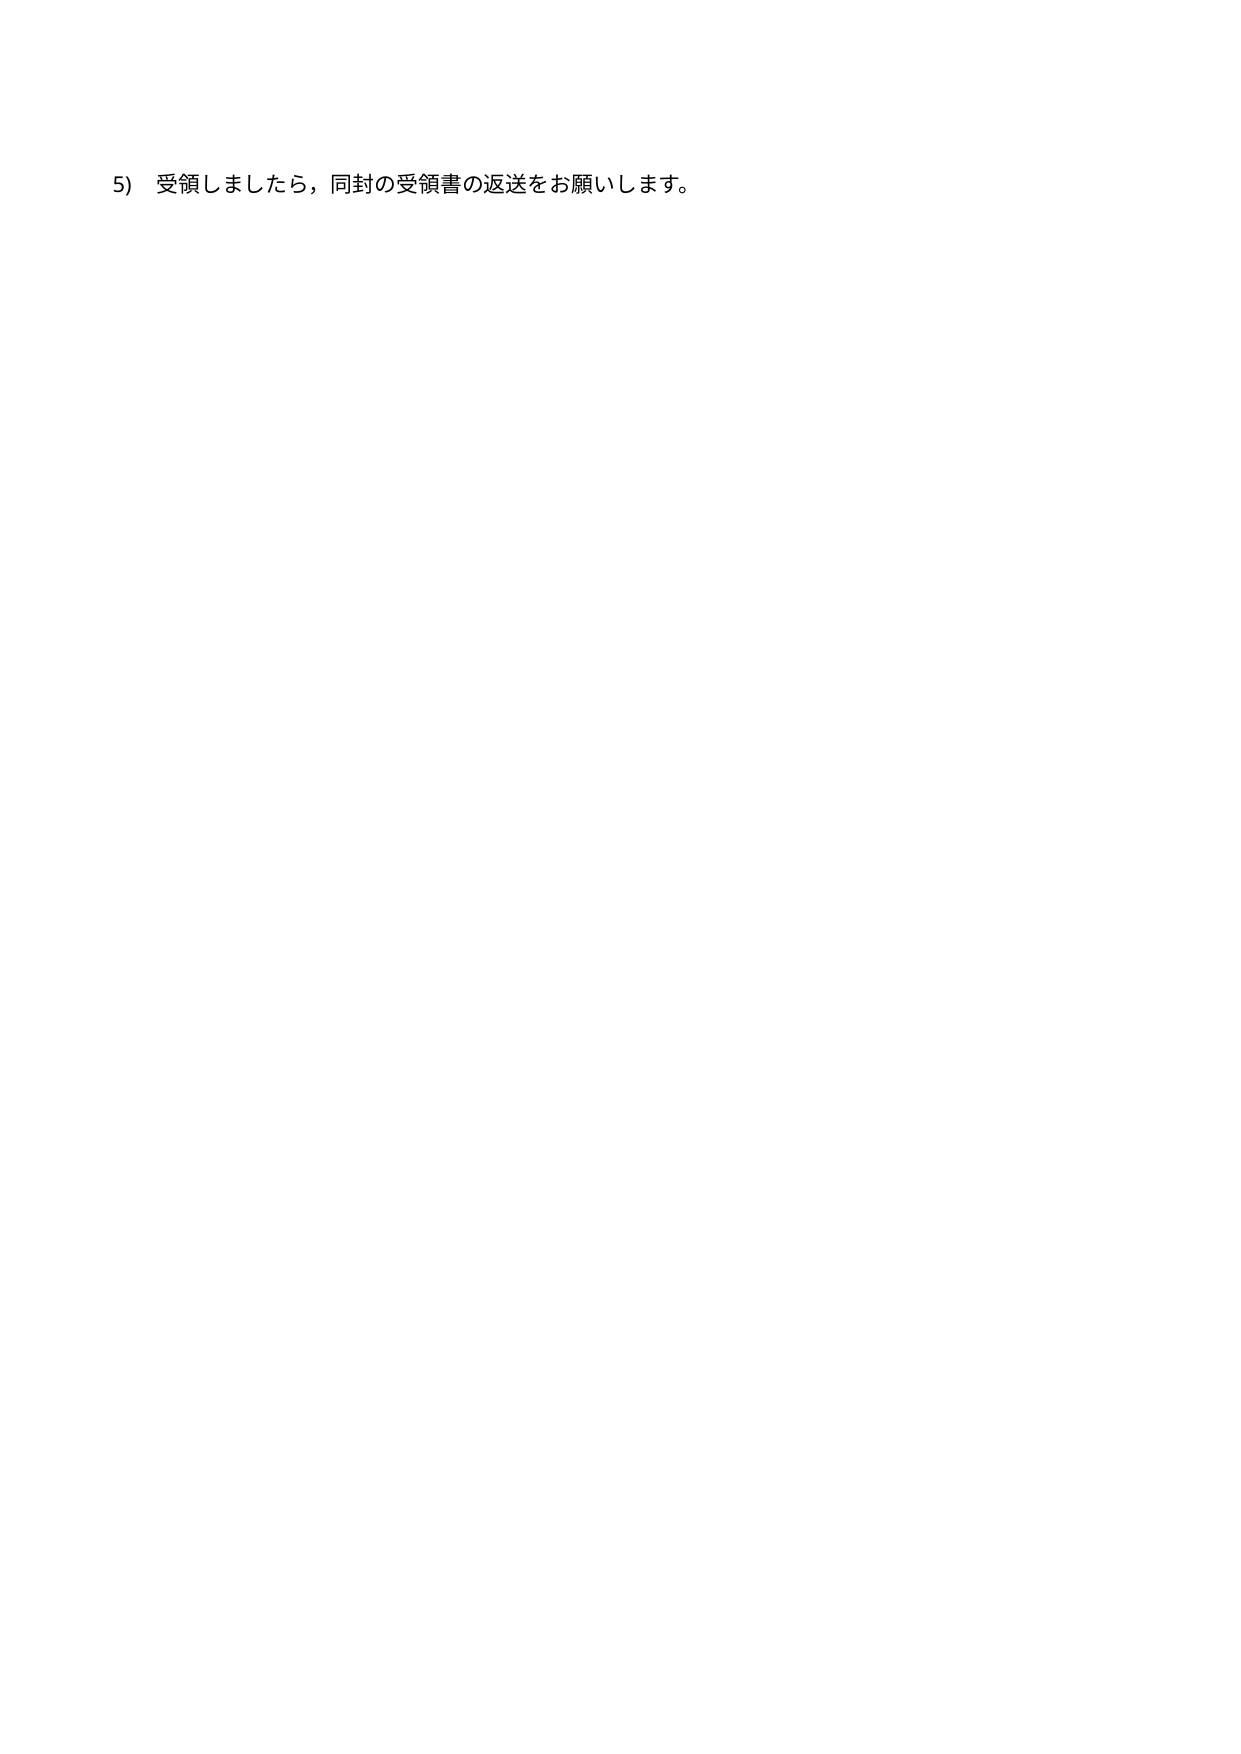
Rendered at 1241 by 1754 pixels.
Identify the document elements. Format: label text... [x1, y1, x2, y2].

list 受領しましたら，同封の受領書の返送をお願いします。 [112, 164, 1128, 202]
